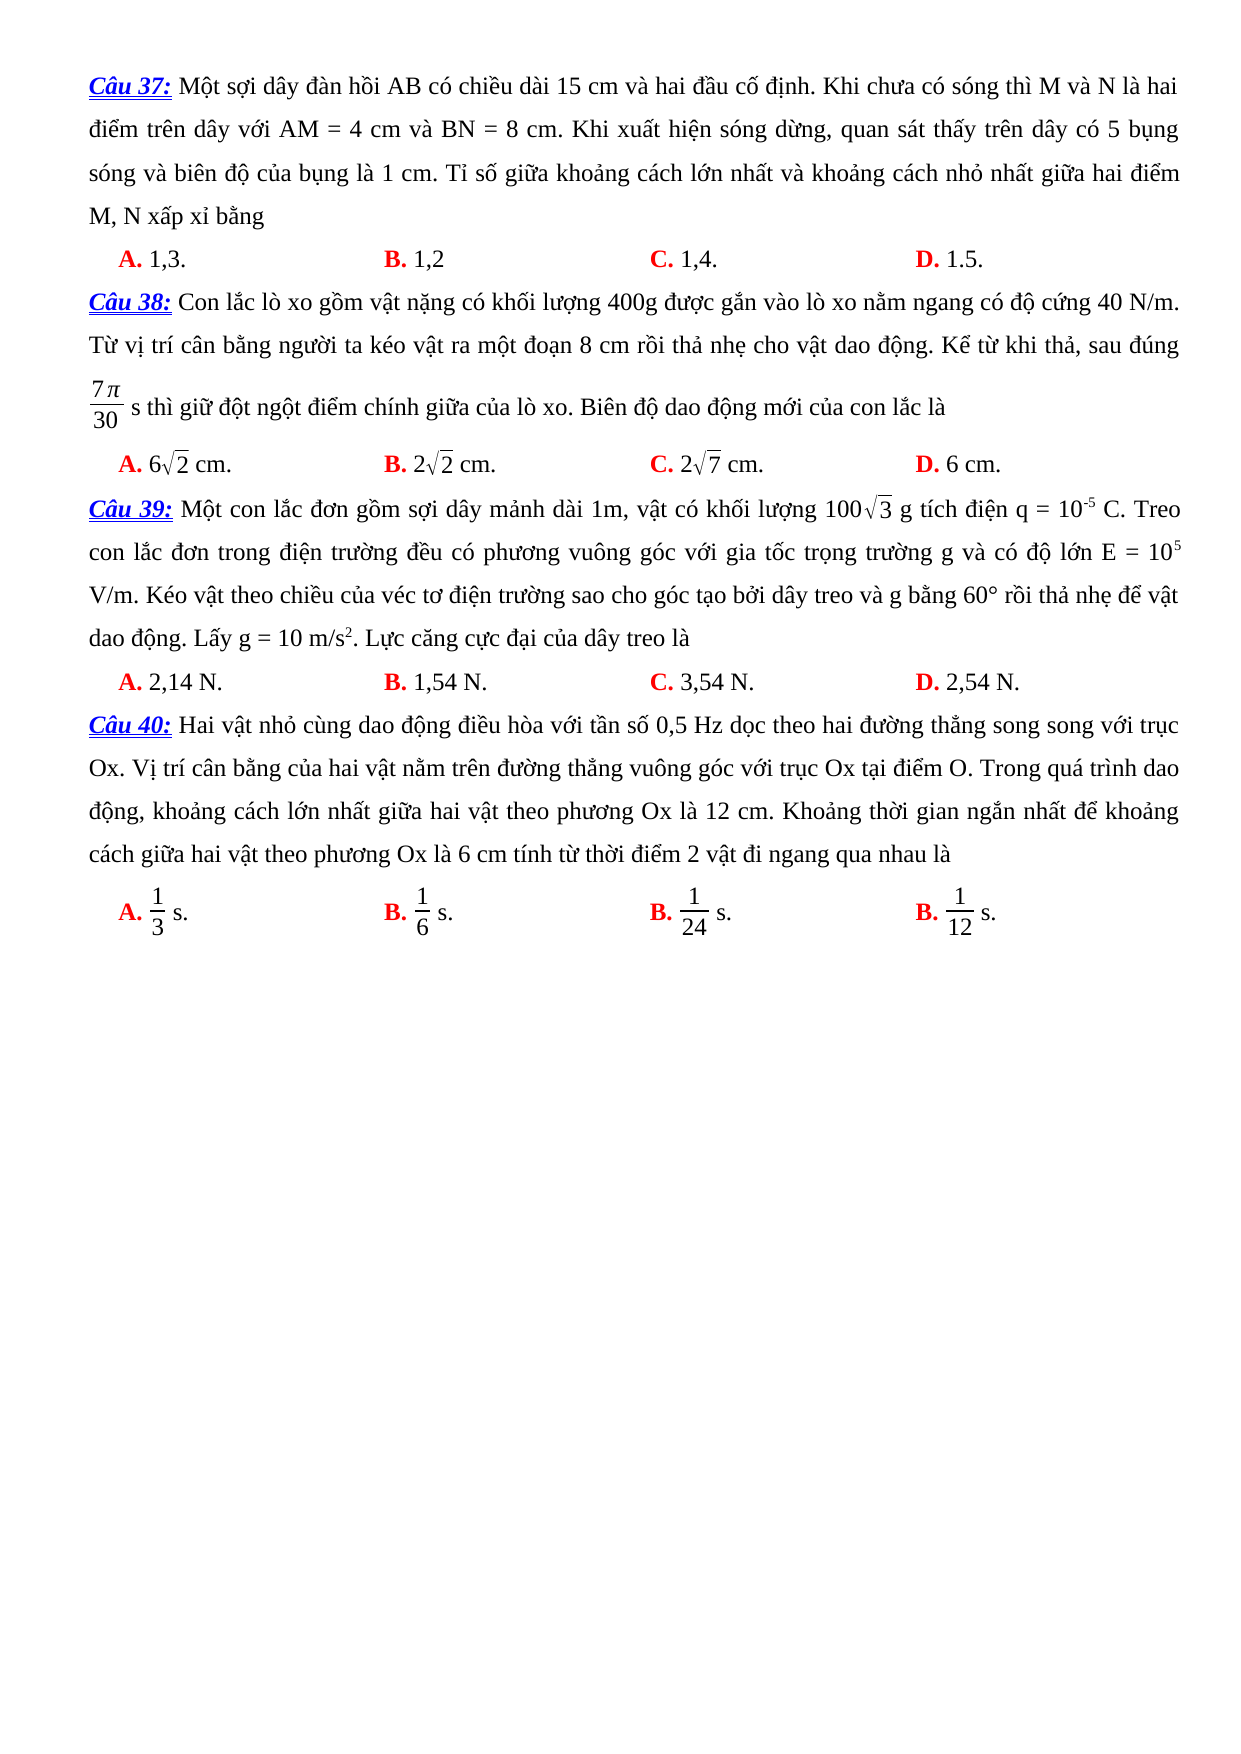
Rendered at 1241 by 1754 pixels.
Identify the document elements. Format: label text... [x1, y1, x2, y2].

text Câu 37: Một sợi dây đàn hồi AB có chiều dài 15 cm và hai đầu cố định. Khi chưa có sóng thì M và N là hai điểm trên dây với AM = 4 cm và BN = 8 cm. Khi xuất hiện sóng dừng, quan sát thấy trên dây có 5 bụng sóng và biên độ của bụng là 1 cm. Tỉ số giữa khoảng cách lớn nhất và khoảng cách nhỏ nhất giữa hai điểm M, N xấp xỉ bằng [88, 71, 1181, 229]
text A. 1,3. B. 1,2 C. 1,4. D. 1.5. [88, 244, 1181, 273]
text Câu 40: Hai vật nhỏ cùng dao động điều hòa với tần số 0,5 Hz dọc theo hai đường thẳng song song với trục Ox. Vị trí cân bằng của hai vật nằm trên đường thẳng vuông góc với trục Ox tại điểm O. Trong quá trình dao động, khoảng cách lớn nhất giữa hai vật theo phương Ox là 12 cm. Khoảng thời gian ngắn nhất để khoảng cách giữa hai vật theo phương Ox là 6 cm tính từ thời điểm 2 vật đi ngang qua nhau là [88, 710, 1181, 868]
text A. 6 cm. B. 2 cm. C. 2 cm. D. 6 cm. [88, 449, 1181, 479]
text Câu 38: Con lắc lò xo gồm vật nặng có khối lượng 400g được gắn vào lò xo nằm ngang có độ cứng 40 N/m. Từ vị trí cân bằng người ta kéo vật ra một đoạn 8 cm rồi thả nhẹ cho vật dao động. Kể từ khi thả, sau đúng s thì giữ đột ngột điểm chính giữa của lò xo. Biên độ dao động mới của con lắc là [88, 287, 1181, 434]
text Câu 39: Một con lắc đơn gồm sợi dây mảnh dài 1m, vật có khối lượng 100 g tích điện q = 10-5 C. Treo con lắc đơn trong điện trường đều có phương vuông góc với gia tốc trọng trường g và có độ lớn E = 105 V/m. Kéo vật theo chiều của véc tơ điện trường sao cho góc tạo bởi dây treo và g bằng 60° rồi thả nhẹ để vật dao động. Lấy g = 10 m/s2. Lực căng cực đại của dây treo là [88, 493, 1181, 652]
text A. 2,14 N. B. 1,54 N. C. 3,54 N. D. 2,54 N. [88, 667, 1181, 695]
text A. s. B. s. B. s. B. s. [88, 882, 1181, 941]
